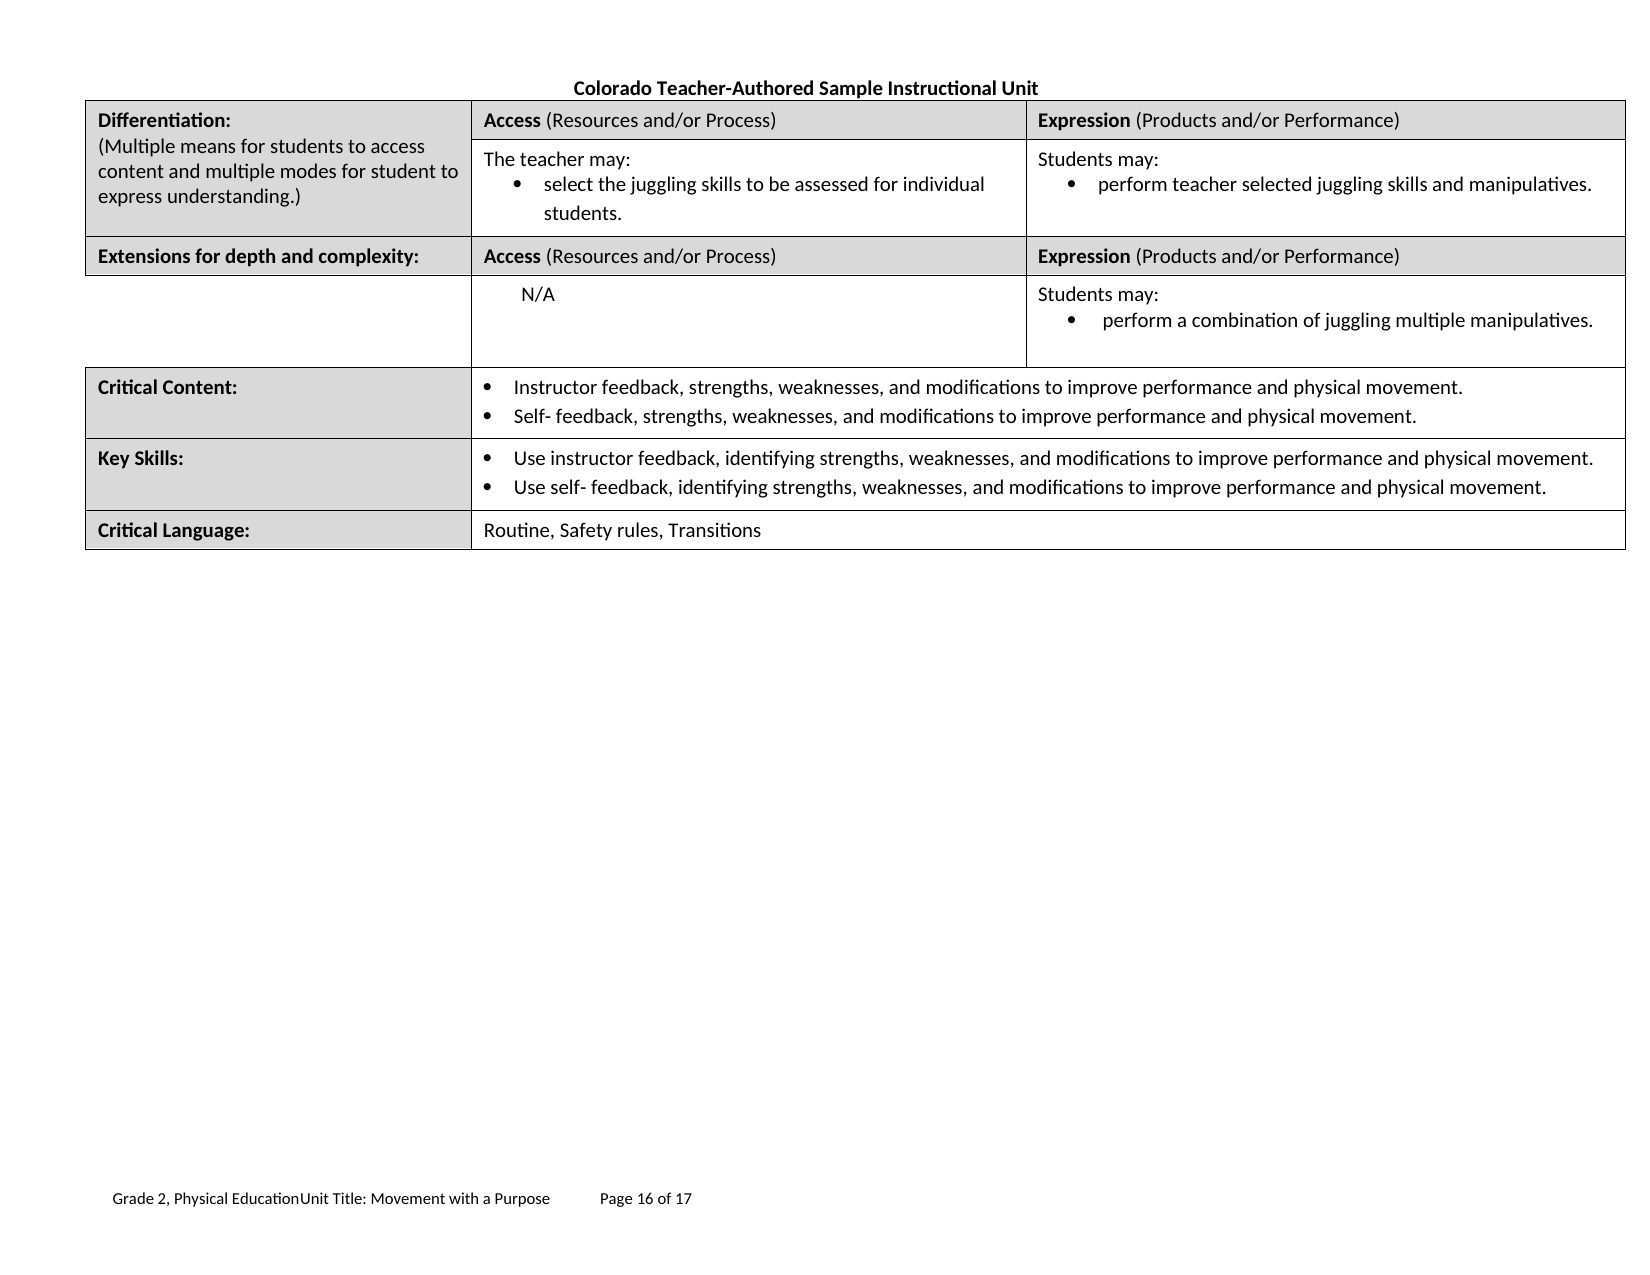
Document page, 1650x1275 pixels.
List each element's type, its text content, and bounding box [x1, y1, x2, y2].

table_cell Instructor feedback, strengths, weaknesses, and modifications to improve performance and physical movement. Self- feedback, strengths, weaknesses, and modifications to improve performance and physical movement. [472, 368, 1625, 438]
table_cell Differentiation: (Multiple means for students to access content and multiple modes for student to express understanding.) [86, 101, 471, 236]
table_cell Students may: perform a combination of juggling multiple manipulatives. [1027, 276, 1625, 367]
table_cell Access (Resources and/or Process) [472, 237, 1026, 274]
table_cell Critical Language: [86, 511, 471, 548]
table_cell Use instructor feedback, identifying strengths, weaknesses, and modifications to improve performance and physical movement. Use self- feedback, identifying strengths, weaknesses, and modifications to improve performance and physical movement. [472, 439, 1625, 510]
table_cell Access (Resources and/or Process) [472, 101, 1026, 139]
table_cell Expression (Products and/or Performance) [1027, 101, 1625, 139]
table_cell Extensions for depth and complexity: [86, 237, 471, 274]
table_cell N/A [472, 276, 1026, 367]
table_cell Critical Content: [86, 368, 471, 438]
table_cell Routine, Safety rules, Transitions [472, 511, 1625, 548]
table_cell The teacher may: select the juggling skills to be assessed for individual students. [472, 140, 1026, 236]
table_cell Expression (Products and/or Performance) [1027, 237, 1625, 274]
table_cell Students may: perform teacher selected juggling skills and manipulatives. [1027, 140, 1625, 236]
table_cell Key Skills: [86, 439, 471, 510]
